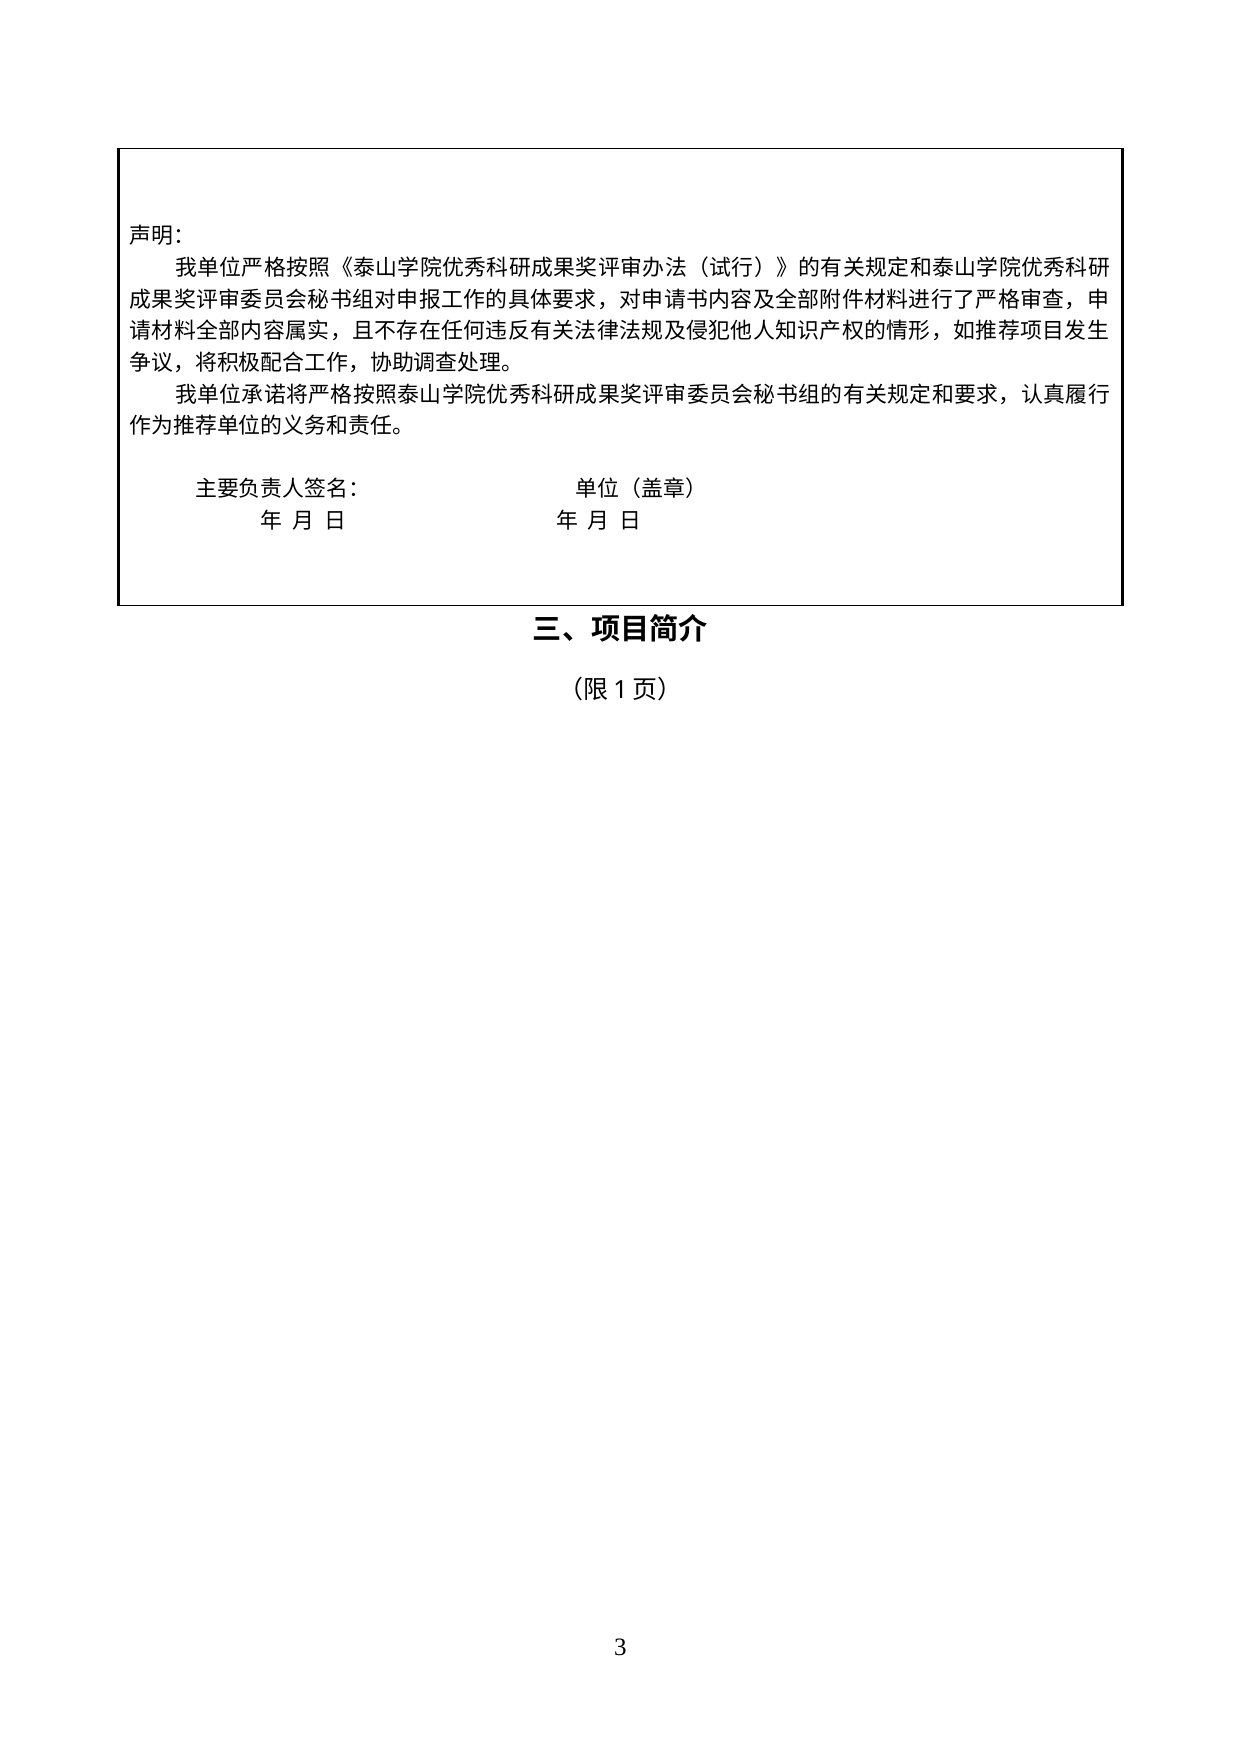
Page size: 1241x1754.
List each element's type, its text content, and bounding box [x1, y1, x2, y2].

text 三、项目简介 [148, 606, 1092, 648]
text （限1页） [148, 669, 1092, 706]
table_cell 声明： 我单位严格按照《泰山学院优秀科研成果奖评审办法（试行）》的有关规定和泰山学院优秀科研成果奖评审委员会秘书组对申报工作的具体要求，对申请书内容及全部附件材料进行了严格审查，申请材料全部内容属实，且不存在任何违反有关法律法规及侵犯他人知识产权的情形，如推荐项目发生争议，将积极配合工作，协助调查处理。 我单位承诺将严格按照泰山学院优秀科研成果奖评审委员会秘书组的有关规定和要求，认真履行作为推荐单位的义务和责任。 主要负责人签名： 单位（盖章） 年 月 日 年 月 日 [120, 149, 1121, 605]
